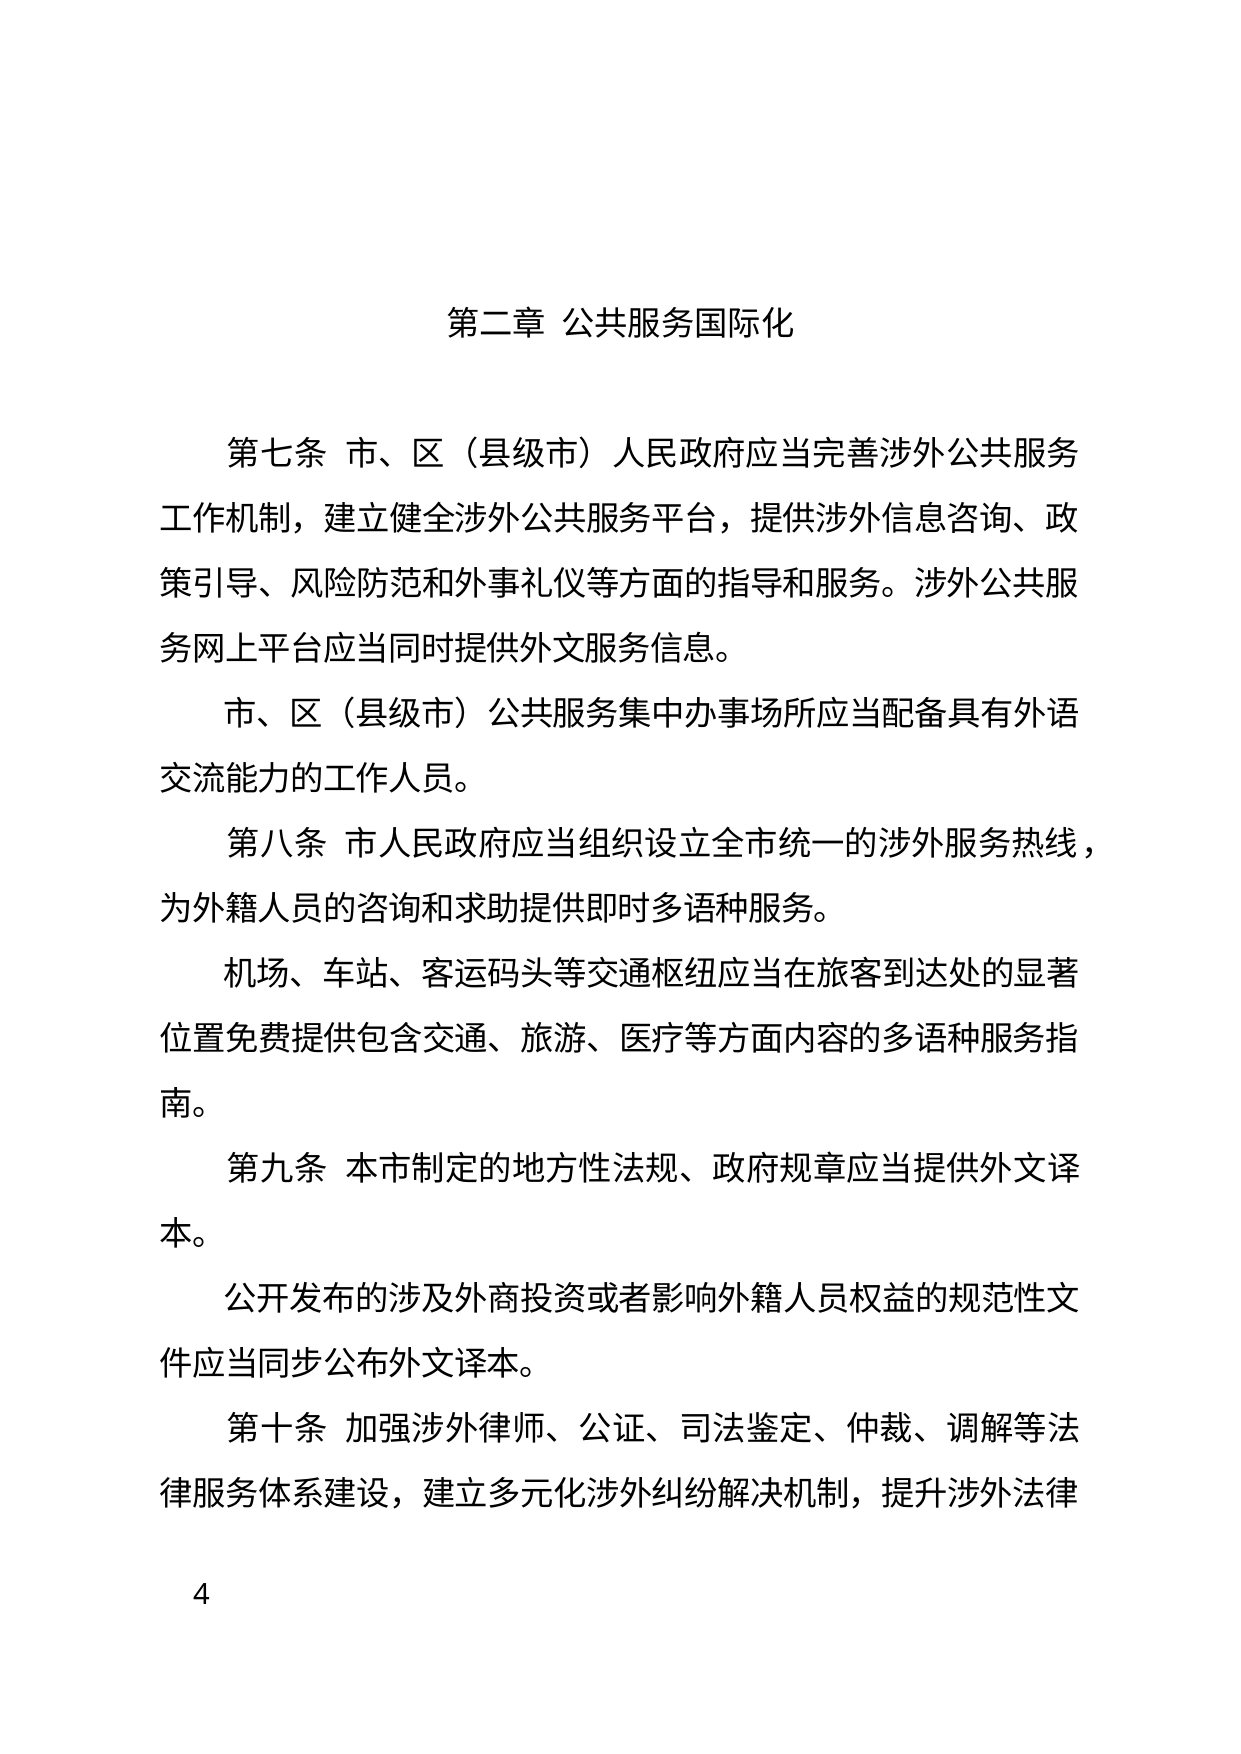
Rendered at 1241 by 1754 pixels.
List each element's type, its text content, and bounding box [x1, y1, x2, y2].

text 第八条 市人民政府应当组织设立全市统一的涉外服务热线，为外籍人员的咨询和求助提供即时多语种服务。 [159, 809, 1081, 939]
text 市、区（县级市）公共服务集中办事场所应当配备具有外语交流能力的工作人员。 [159, 679, 1081, 809]
text 第九条 本市制定的地方性法规、政府规章应当提供外文译本。 [159, 1134, 1081, 1264]
text 机场、车站、客运码头等交通枢纽应当在旅客到达处的显著位置免费提供包含交通、旅游、医疗等方面内容的多语种服务指南。 [159, 939, 1081, 1134]
text 第二章 公共服务国际化 [159, 289, 1081, 354]
text 第七条 市、区（县级市）人民政府应当完善涉外公共服务工作机制，建立健全涉外公共服务平台，提供涉外信息咨询、政策引导、风险防范和外事礼仪等方面的指导和服务。涉外公共服务网上平台应当同时提供外文服务信息。 [159, 419, 1081, 679]
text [159, 1394, 1081, 1524]
text 公开发布的涉及外商投资或者影响外籍人员权益的规范性文件应当同步公布外文译本。 [159, 1264, 1081, 1394]
